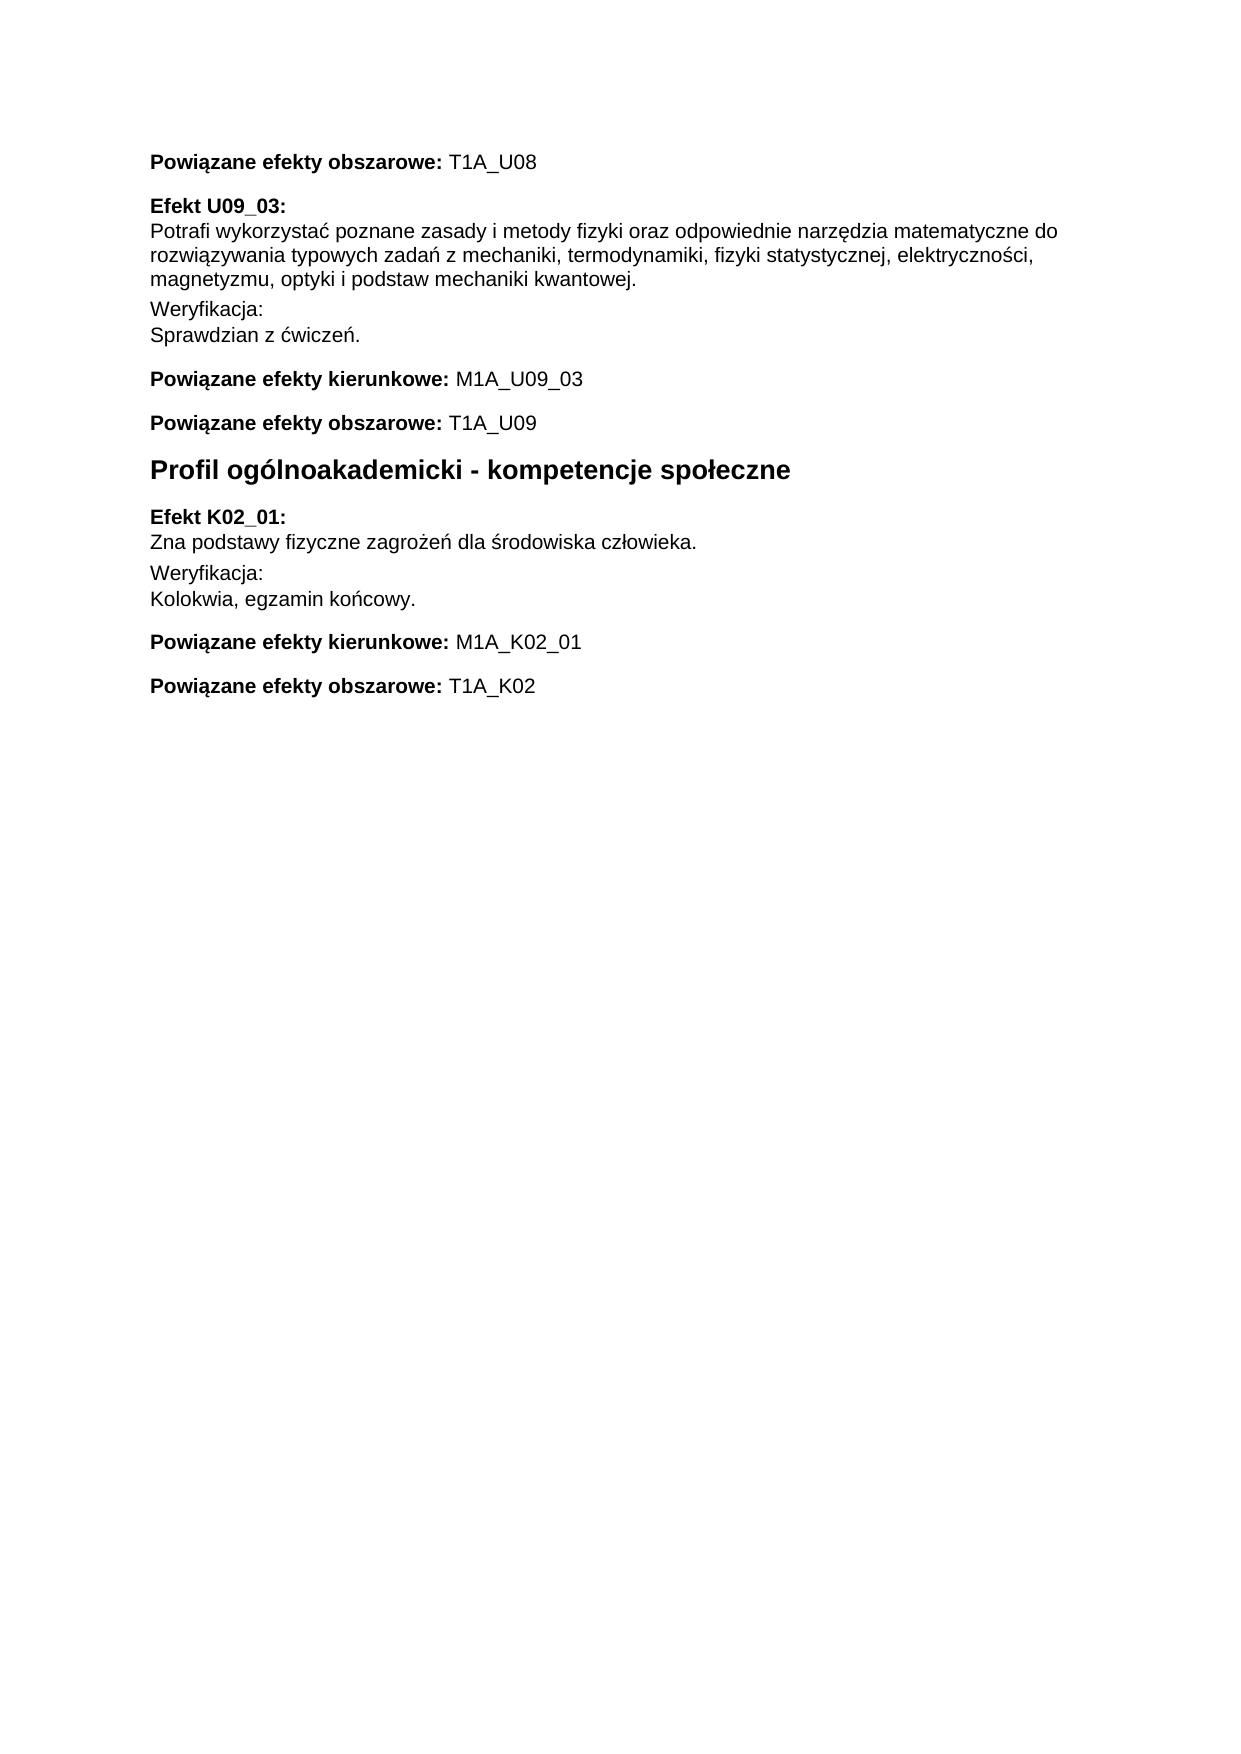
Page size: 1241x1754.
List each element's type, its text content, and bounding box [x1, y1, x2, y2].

text Weryfikacja: [150, 297, 1090, 321]
subtitle Profil ogólnoakademicki - kompetencje społeczne [150, 454, 1090, 485]
text Sprawdzian z ćwiczeń. [150, 323, 1090, 347]
text Powiązane efekty obszarowe: T1A_U09 [150, 410, 1090, 434]
text Powiązane efekty kierunkowe: M1A_U09_03 [150, 367, 1090, 391]
text Efekt K02_01: [150, 505, 1090, 529]
text Powiązane efekty obszarowe: T1A_K02 [150, 674, 1090, 698]
text Powiązane efekty obszarowe: T1A_U08 [150, 150, 1090, 174]
text Powiązane efekty kierunkowe: M1A_K02_01 [150, 630, 1090, 654]
text Zna podstawy fizyczne zagrożeń dla środowiska człowieka. [150, 530, 1090, 554]
text Potrafi wykorzystać poznane zasady i metody fizyki oraz odpowiednie narzędzia matematyczne do rozwiązywania typowych zadań z mechaniki, termodynamiki, fizyki statystycznej, elektryczności, magnetyzmu, optyki i podstaw mechaniki kwantowej. [150, 219, 1090, 291]
text Efekt U09_03: [150, 194, 1090, 218]
text Weryfikacja: [150, 560, 1090, 584]
text Kolokwia, egzamin końcowy. [150, 586, 1090, 610]
